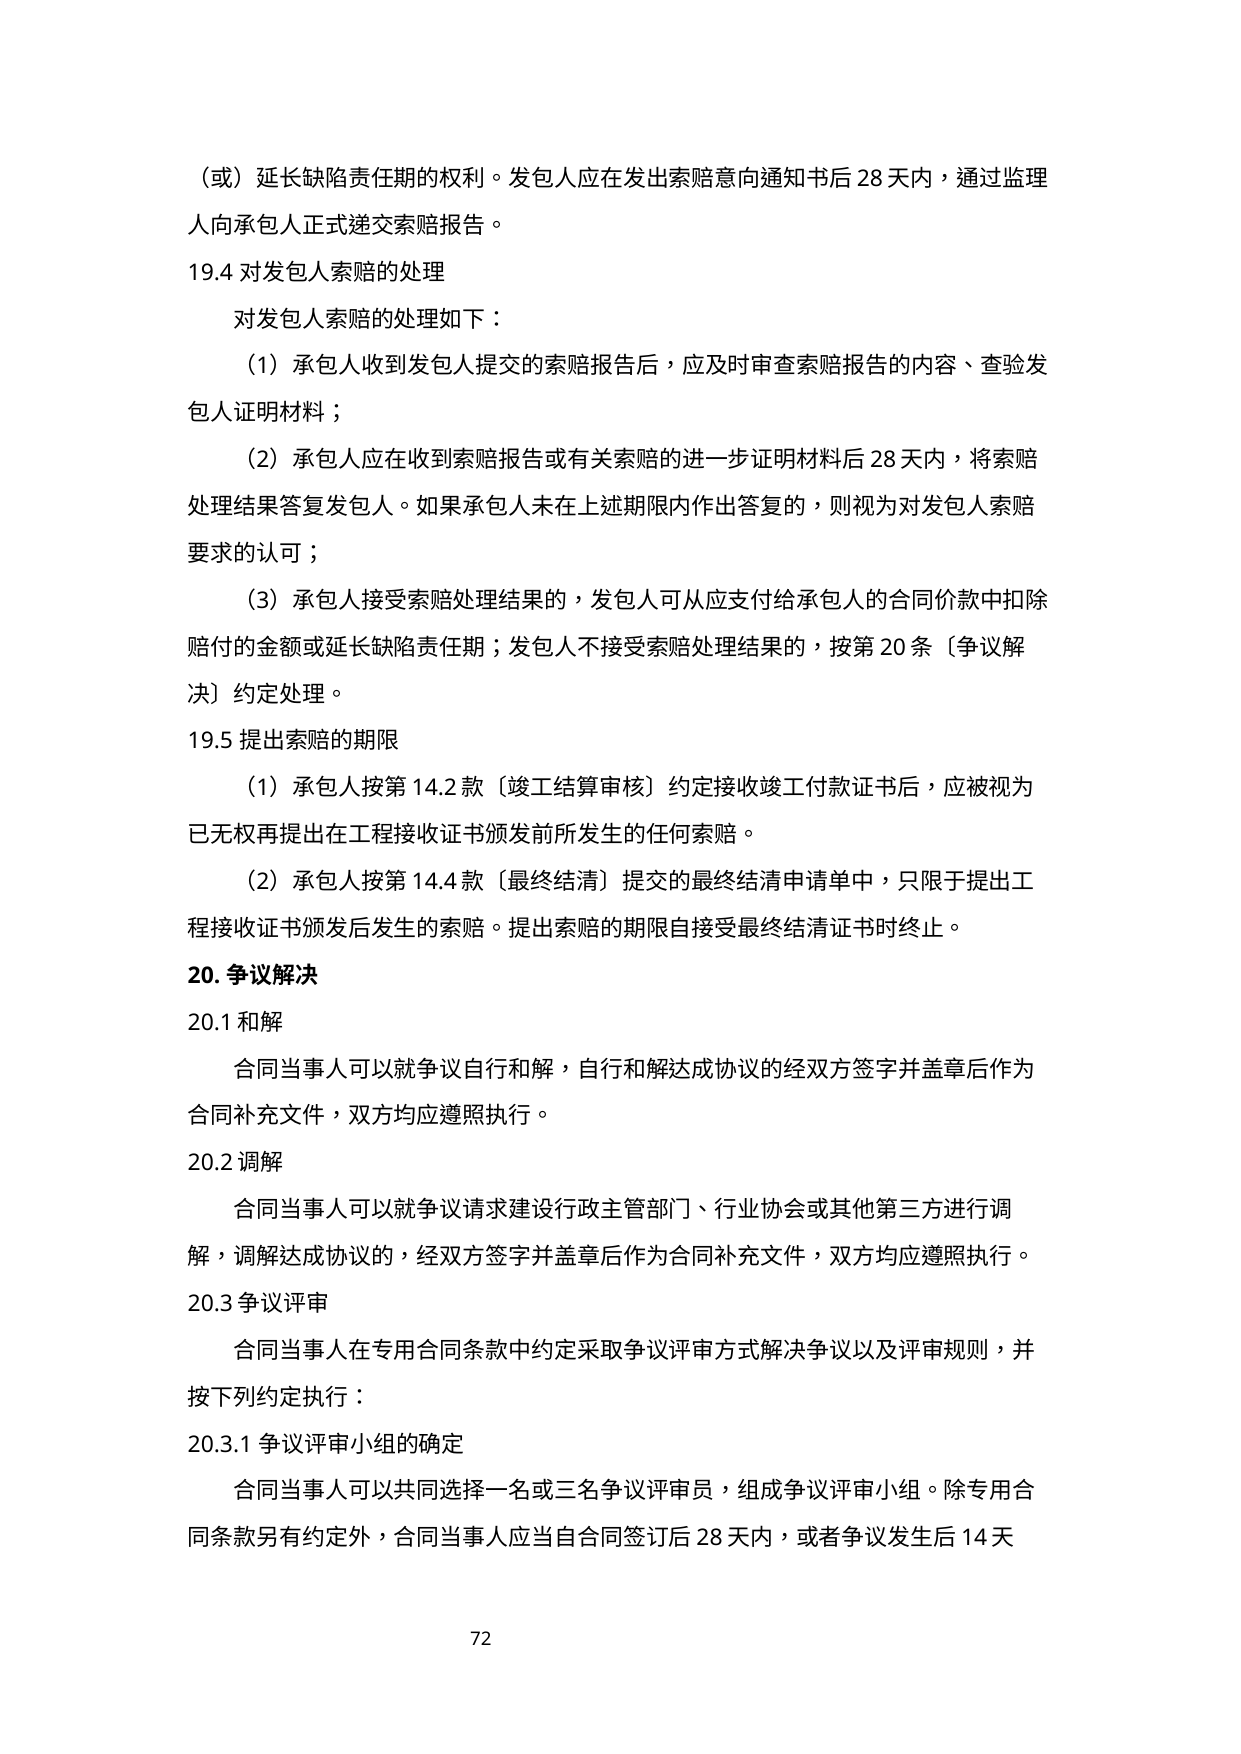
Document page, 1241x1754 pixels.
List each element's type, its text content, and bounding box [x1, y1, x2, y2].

text 20.1和解 [187, 1006, 1053, 1037]
text 合同当事人可以就争议自行和解，自行和解达成协议的经双方签字并盖章后作为合同补充文件，双方均应遵照执行。 [187, 1053, 1053, 1131]
text 20.3争议评审 [187, 1287, 1053, 1318]
text 19.5 提出索赔的期限 [187, 724, 1053, 756]
text 20.2调解 [187, 1146, 1053, 1178]
text 20. 争议解决 [187, 959, 1053, 990]
text 19.4 对发包人索赔的处理 [187, 256, 1053, 287]
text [187, 162, 1053, 240]
text 20.3.1 争议评审小组的确定 [187, 1428, 1053, 1459]
text （1）承包人按第14.2款〔竣工结算审核〕约定接收竣工付款证书后，应被视为已无权再提出在工程接收证书颁发前所发生的任何索赔。 [187, 771, 1053, 849]
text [187, 1474, 1053, 1553]
text 合同当事人可以就争议请求建设行政主管部门、行业协会或其他第三方进行调解，调解达成协议的，经双方签字并盖章后作为合同补充文件，双方均应遵照执行。 [187, 1193, 1053, 1271]
text （1）承包人收到发包人提交的索赔报告后，应及时审查索赔报告的内容、查验发包人证明材料； [187, 349, 1053, 428]
text （2）承包人应在收到索赔报告或有关索赔的进一步证明材料后28天内，将索赔处理结果答复发包人。如果承包人未在上述期限内作出答复的，则视为对发包人索赔要求的认可； [187, 443, 1053, 568]
text （3）承包人接受索赔处理结果的，发包人可从应支付给承包人的合同价款中扣除赔付的金额或延长缺陷责任期；发包人不接受索赔处理结果的，按第20条〔争议解决〕约定处理。 [187, 584, 1053, 709]
text 对发包人索赔的处理如下： [187, 303, 1053, 334]
text （2）承包人按第14.4款〔最终结清〕提交的最终结清申请单中，只限于提出工程接收证书颁发后发生的索赔。提出索赔的期限自接受最终结清证书时终止。 [187, 865, 1053, 943]
text 合同当事人在专用合同条款中约定采取争议评审方式解决争议以及评审规则，并按下列约定执行： [187, 1334, 1053, 1412]
